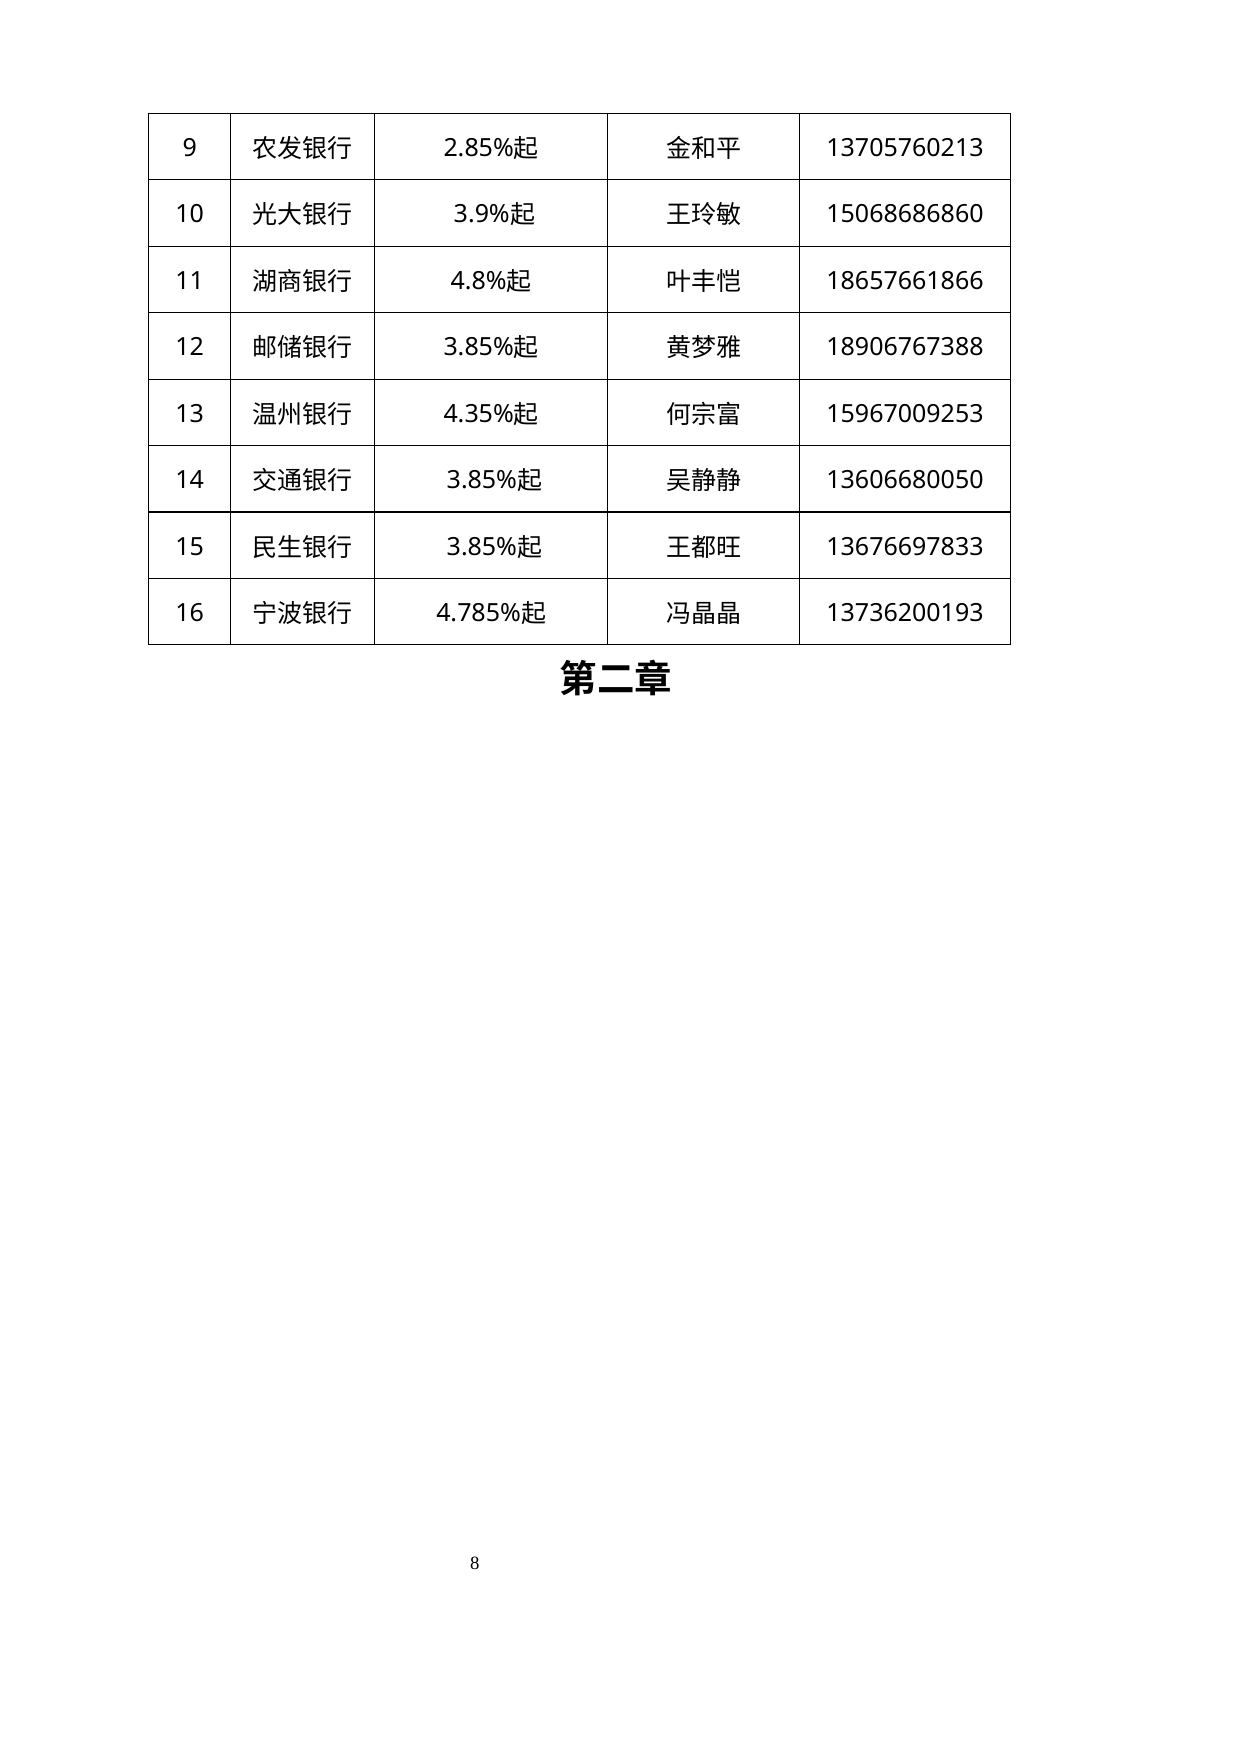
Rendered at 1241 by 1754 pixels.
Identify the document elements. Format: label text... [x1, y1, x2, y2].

table_cell 王玲敏 [608, 180, 799, 246]
table_cell 3.85%起 [375, 446, 607, 511]
table_cell 3.85%起 [375, 313, 607, 378]
table_cell 11 [149, 247, 230, 312]
table_cell 金和平 [608, 114, 799, 179]
table_cell 15967009253 [800, 380, 1010, 445]
table_cell 交通银行 [231, 446, 374, 511]
table_cell 9 [149, 114, 230, 179]
table_cell 冯晶晶 [608, 579, 799, 644]
table_cell 13705760213 [800, 114, 1010, 179]
table_cell 4.8%起 [375, 247, 607, 312]
table_cell 3.9%起 [375, 180, 607, 246]
table_cell 宁波银行 [231, 579, 374, 644]
table_cell 2.85%起 [375, 114, 607, 179]
table_cell 王都旺 [608, 513, 799, 578]
table_cell 13606680050 [800, 446, 1010, 511]
table_cell 湖商银行 [231, 247, 374, 312]
table_cell 光大银行 [231, 180, 374, 246]
table_cell 农发银行 [231, 114, 374, 179]
table_cell 3.85%起 [375, 513, 607, 578]
table_cell 邮储银行 [231, 313, 374, 378]
table_cell 18906767388 [800, 313, 1010, 378]
table_cell 13 [149, 380, 230, 445]
table_cell 叶丰恺 [608, 247, 799, 312]
table_cell 14 [149, 446, 230, 511]
table_cell 18657661866 [800, 247, 1010, 312]
table_cell 10 [149, 180, 230, 246]
table_cell 温州银行 [231, 380, 374, 445]
table_cell 吴静静 [608, 446, 799, 511]
table_cell 15 [149, 513, 230, 578]
table_cell 黄梦雅 [608, 313, 799, 378]
table_cell 4.785%起 [375, 579, 607, 644]
table_cell 13736200193 [800, 579, 1010, 644]
table_cell 16 [149, 579, 230, 644]
table_cell 13676697833 [800, 513, 1010, 578]
table_cell 15068686860 [800, 180, 1010, 246]
table_cell 12 [149, 313, 230, 378]
table_cell 何宗富 [608, 380, 799, 445]
table_cell 4.35%起 [375, 380, 607, 445]
table_cell 民生银行 [231, 513, 374, 578]
